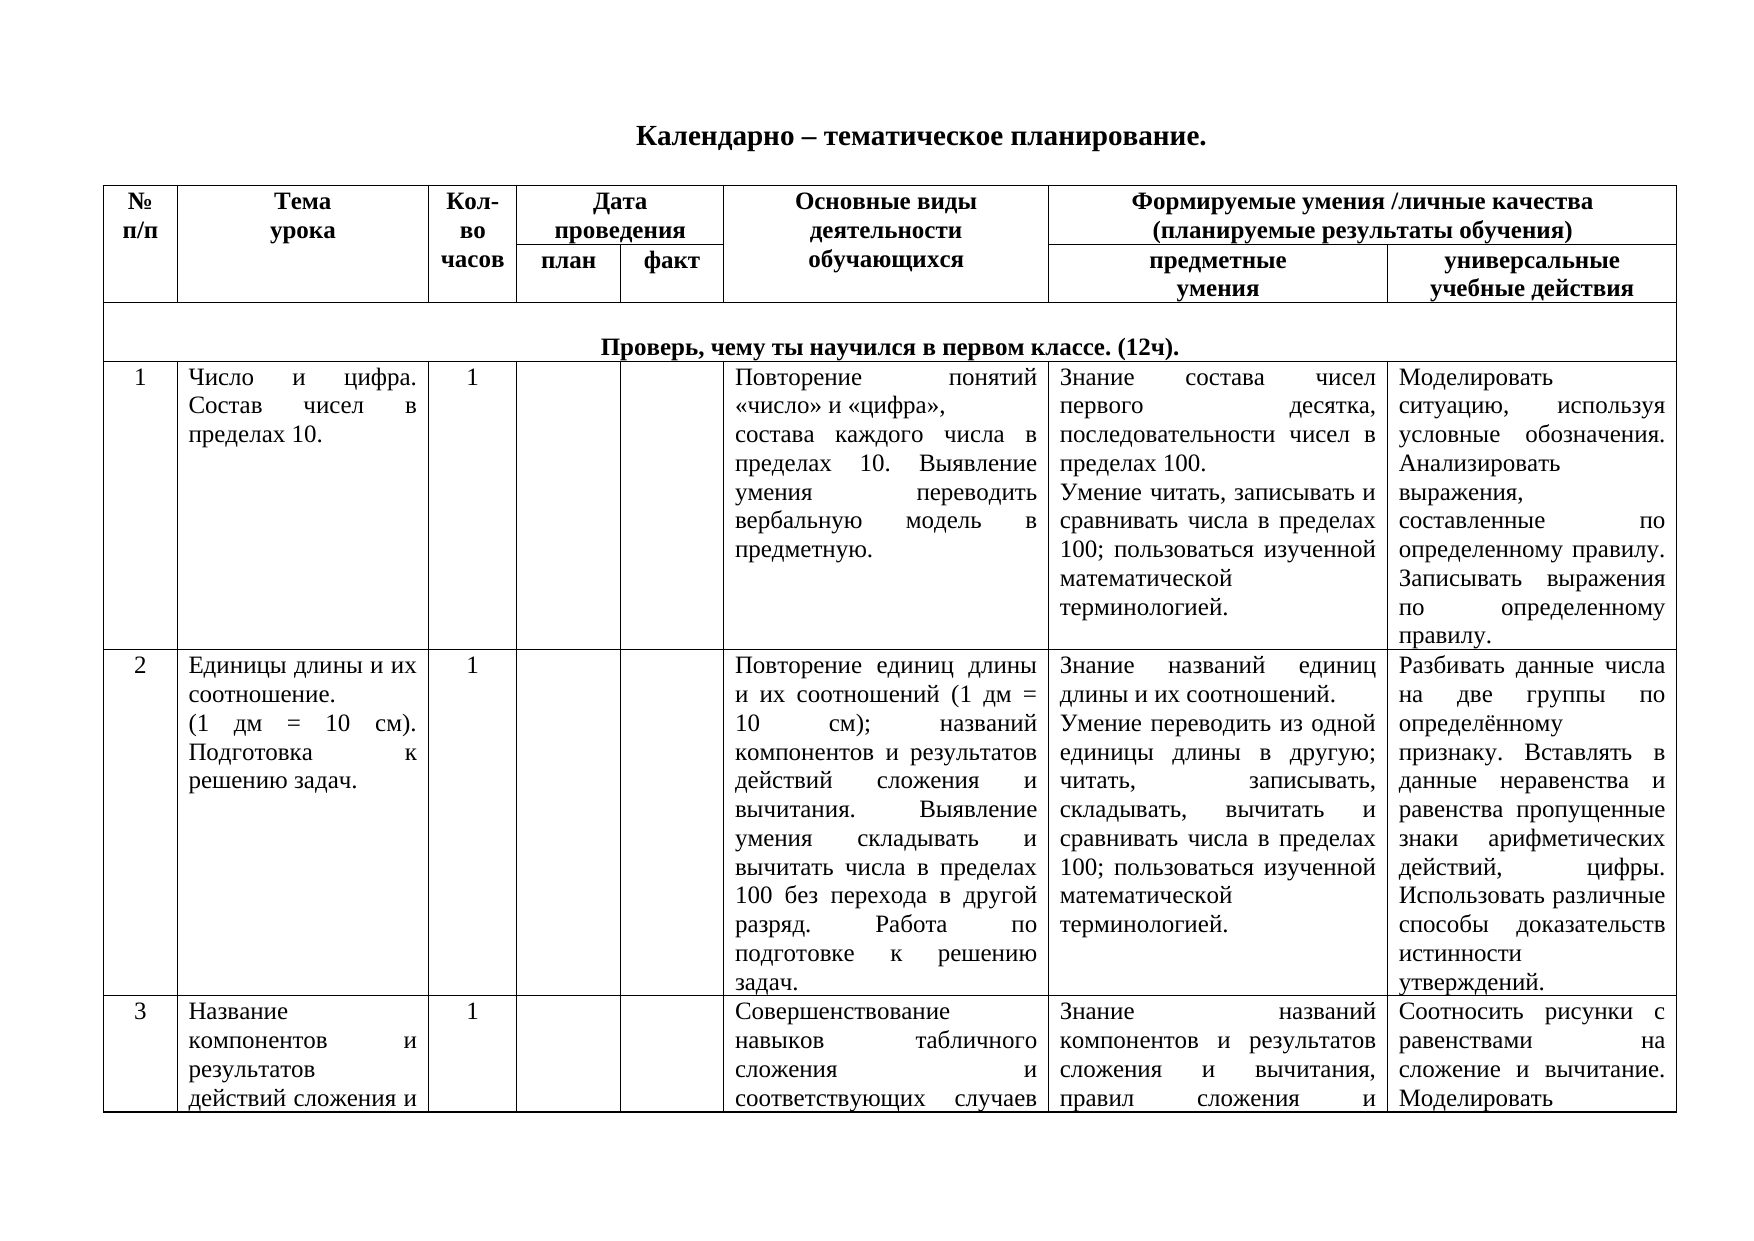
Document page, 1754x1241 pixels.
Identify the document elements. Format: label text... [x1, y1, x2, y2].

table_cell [1388, 996, 1676, 1111]
table_cell [517, 362, 620, 649]
table_cell [517, 650, 620, 995]
table_cell Знание состава чисел первого десятка, последовательности чисел в пределах 100. Умение читать, записывать и сравнивать числа в пределах 100; пользоваться изученной математической терминологией. [1049, 362, 1387, 649]
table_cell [724, 996, 1048, 1111]
table_cell [621, 362, 723, 649]
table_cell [178, 996, 428, 1111]
table_header Кол-во часов [429, 186, 516, 302]
table_cell Знание названий единиц длины и их соотношений. Умение переводить из одной единицы длины в другую; читать, записывать, складывать, вычитать и сравнивать числа в пределах 100; пользоваться изученной математической терминологией. [1049, 650, 1387, 995]
table_cell Проверь, чему ты научился в первом классе. (12ч). [104, 303, 1676, 361]
table_cell Моделировать ситуацию, используя условные обозначения. Анализировать выражения, составленные по определенному правилу. Записывать выражения по определенному правилу. [1388, 362, 1676, 649]
table_header Формируемые умения /личные качества (планируемые результаты обучения) [1049, 186, 1676, 244]
table_cell 1 [429, 650, 516, 995]
table_cell универсальные учебные действия [1388, 245, 1676, 302]
table_header № п/п [104, 186, 177, 302]
table_cell план [517, 245, 620, 302]
table_cell 1 [429, 996, 516, 1111]
table_cell 1 [429, 362, 516, 649]
table_cell [621, 650, 723, 995]
table_header Тема урока [178, 186, 428, 302]
table_cell факт [621, 245, 723, 302]
table_header Дата проведения [517, 186, 723, 244]
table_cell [1049, 996, 1387, 1111]
table_cell Единицы длины и их соотношение. (1 дм = 10 см). Подготовка к решению задач. [178, 650, 428, 995]
text Календарно – тематическое планирование. [177, 118, 1665, 152]
table_cell [517, 996, 620, 1111]
table_cell Число и цифра. Состав чисел в пределах 10. [178, 362, 428, 649]
table_cell 2 [104, 650, 177, 995]
table_cell Повторение единиц длины и их соотношений (1 дм = ); названий компонентов и результатов действий сложения и вычитания. Выявление умения складывать и вычитать числа в пределах 100 без перехода в другой разряд. Работа по подготовке к решению задач. [724, 650, 1048, 995]
table_header Основные виды деятельности обучающихся [724, 186, 1048, 302]
table_cell предметные умения [1049, 245, 1387, 302]
table_cell Разбивать данные числа на две группы по определённому признаку. Вставлять в данные неравенства и равенства пропущенные знаки арифметических действий, цифры. Использовать различные способы доказательств истинности утверждений. [1388, 650, 1676, 995]
table_cell Повторение понятий «число» и «цифра», состава каждого числа в пределах 10. Выявление умения переводить вербальную модель в предметную. [724, 362, 1048, 649]
table_cell 1 [104, 362, 177, 649]
table_cell 3 [104, 996, 177, 1111]
table_cell [621, 996, 723, 1111]
